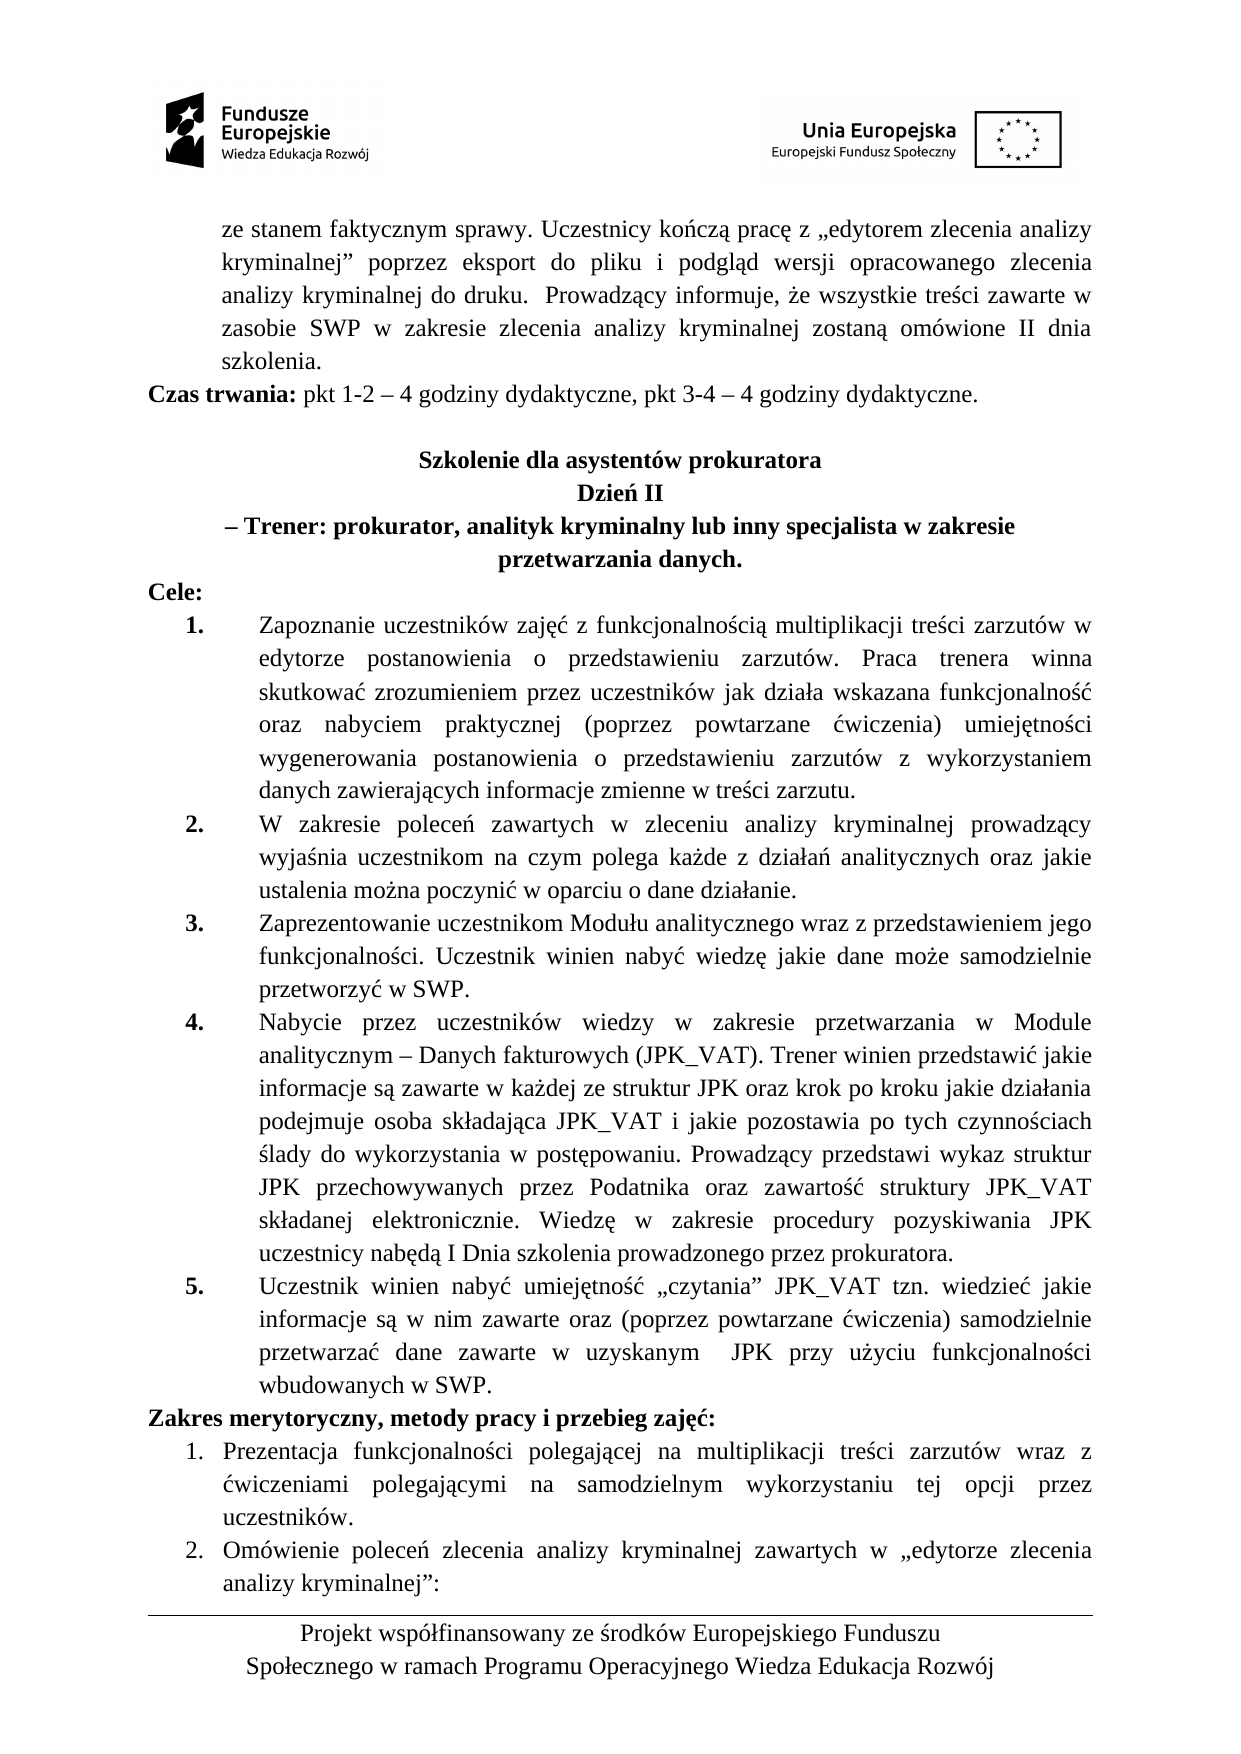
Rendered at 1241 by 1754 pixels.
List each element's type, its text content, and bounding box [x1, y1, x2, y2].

text Zakres merytoryczny, metody pracy i przebieg zajęć: [148, 1403, 1093, 1432]
text – Trener: prokurator, analityk kryminalny lub inny specjalista w zakresie przetwarzania danych. [148, 511, 1093, 573]
text Dzień II [148, 478, 1093, 507]
list Prezentacja funkcjonalności polegającej na multiplikacji treści zarzutów wraz z ćwiczeniami polegającymi na samodzielnym wykorzystaniu tej opcji przez uczestników. [185, 1436, 1093, 1531]
picture [147, 73, 387, 187]
list W zakresie poleceń zawartych w zleceniu analizy kryminalnej prowadzący wyjaśnia uczestnikom na czym polega każde z działań analitycznych oraz jakie ustalenia można poczynić w oparciu o dane działanie. [185, 809, 1093, 903]
list Nabycie przez uczestników wiedzy w zakresie przetwarzania w Module analitycznym – Danych fakturowych (JPK_VAT). Trener winien przedstawić jakie informacje są zawarte w każdej ze struktur JPK oraz krok po kroku jakie działania podejmuje osoba składająca JPK_VAT i jakie pozostawia po tych czynnościach ślady do wykorzystania w postępowaniu. Prowadzący przedstawi wykaz struktur JPK przechowywanych przez Podatnika oraz zawartość struktury JPK_VAT składanej elektronicznie. Wiedzę w zakresie procedury pozyskiwania JPK uczestnicy nabędą I Dnia szkolenia prowadzonego przez prokuratora. [185, 1007, 1093, 1267]
text Szkolenie dla asystentów prokuratora [148, 445, 1093, 474]
list Uczestnik winien nabyć umiejętność „czytania” JPK_VAT tzn. wiedzieć jakie informacje są w nim zawarte oraz (poprzez powtarzane ćwiczenia) samodzielnie przetwarzać dane zawarte w uzyskanym JPK przy użyciu funkcjonalności wbudowanych w SWP. [185, 1271, 1093, 1399]
text Czas trwania: pkt 1-2 – 4 godziny dydaktyczne, pkt 3-4 – 4 godziny dydaktyczne. [148, 379, 1093, 408]
text Cele: [148, 577, 1093, 606]
list Zaprezentowanie uczestnikom Modułu analitycznego wraz z przedstawieniem jego funkcjonalności. Uczestnik winien nabyć wiedzę jakie dane może samodzielnie przetworzyć w SWP. [185, 908, 1093, 1002]
list Zapoznanie uczestników zajęć z funkcjonalnością multiplikacji treści zarzutów w edytorze postanowienia o przedstawieniu zarzutów. Praca trenera winna skutkować zrozumieniem przez uczestników jak działa wskazana funkcjonalność oraz nabyciem praktycznej (poprzez powtarzane ćwiczenia) umiejętności wygenerowania postanowienia o przedstawieniu zarzutów z wykorzystaniem danych zawierających informacje zmienne w treści zarzutu. [185, 611, 1093, 804]
picture [753, 92, 1081, 187]
list Omówienie poleceń zlecenia analizy kryminalnej zawartych w „edytorze zlecenia analizy kryminalnej”: [185, 1535, 1093, 1597]
